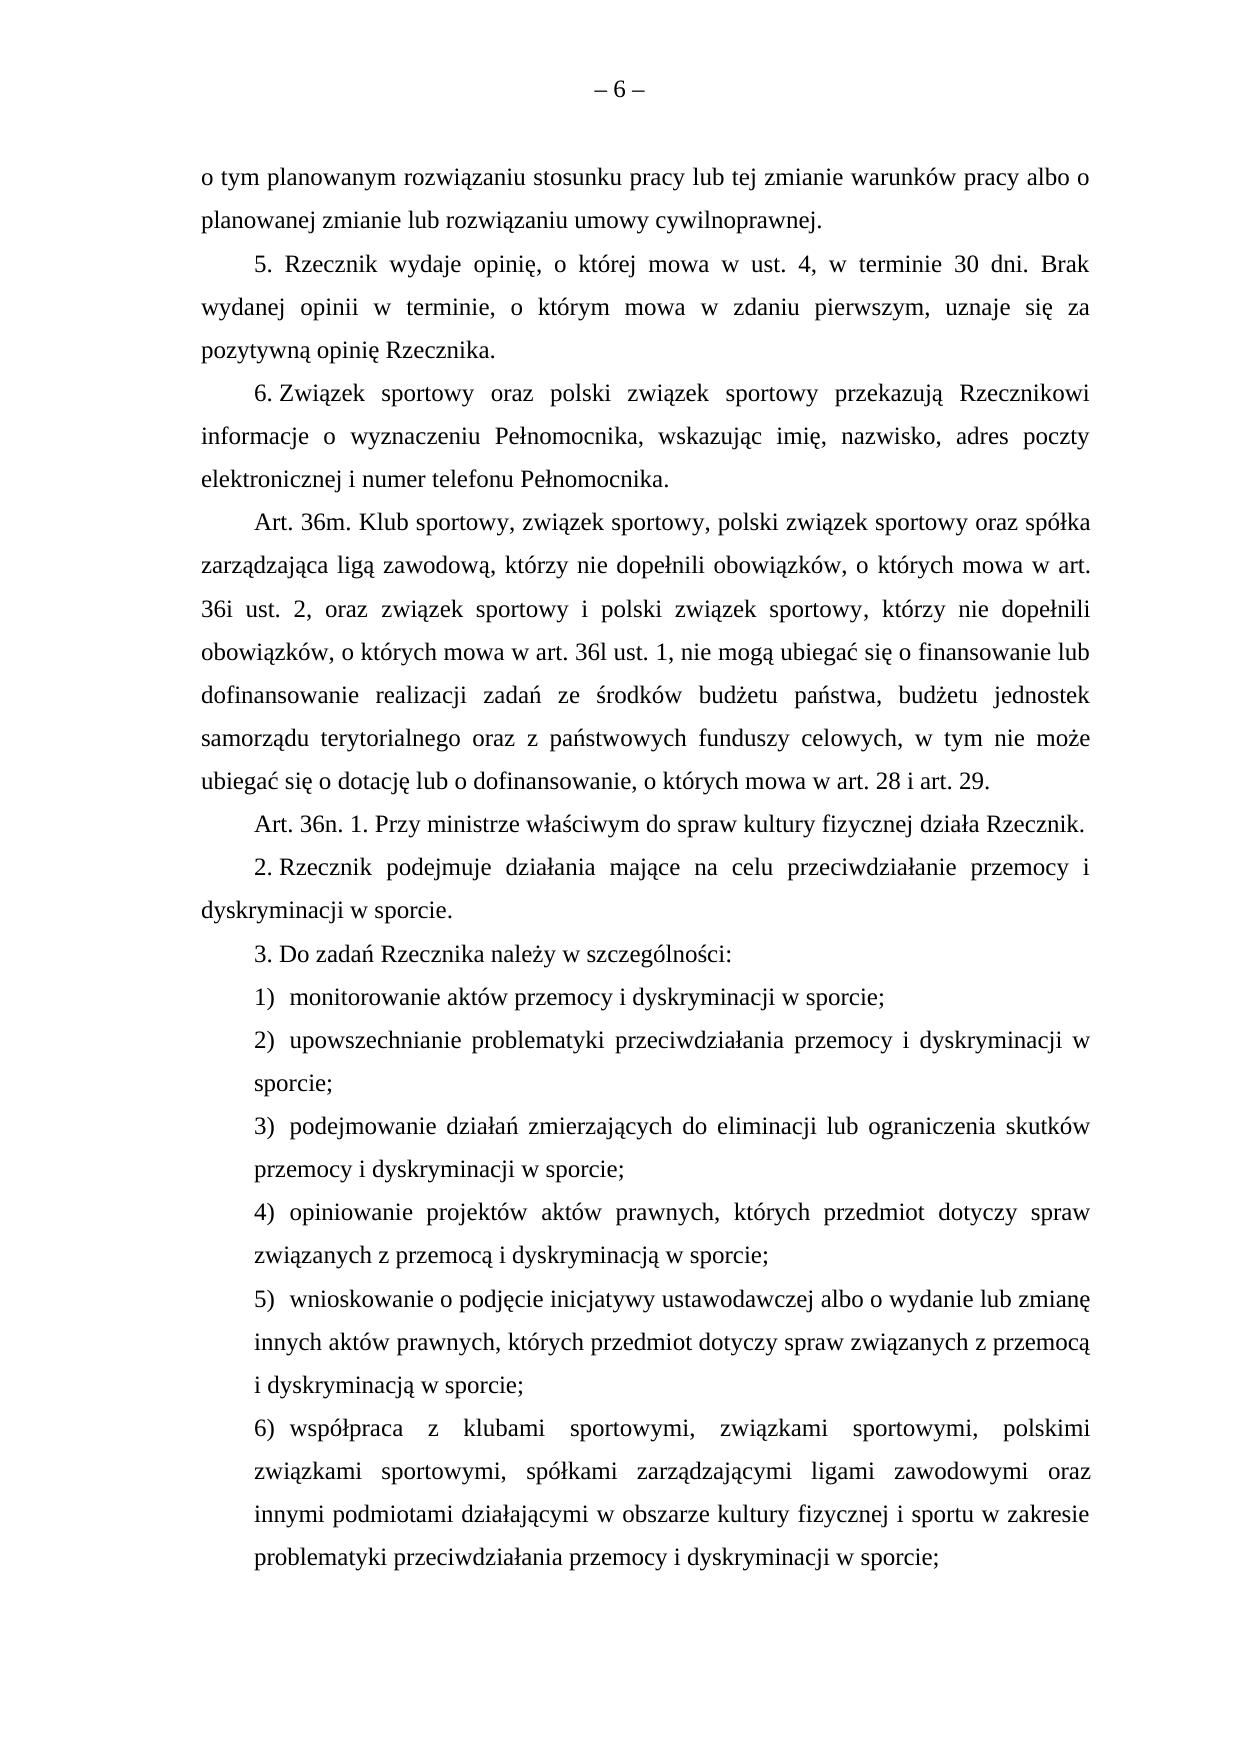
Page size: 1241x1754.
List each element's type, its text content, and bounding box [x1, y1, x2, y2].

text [201, 162, 1091, 234]
text 2. Rzecznik podejmuje działania mające na celu przeciwdziałanie przemocy i dyskryminacji w sporcie. [201, 852, 1091, 924]
text Art. 36n. 1. Przy ministrze właściwym do spraw kultury fizycznej działa Rzecznik. [201, 809, 1091, 838]
text Art. 36m. Klub sportowy, związek sportowy, polski związek sportowy oraz spółka zarządzająca ligą zawodową, którzy nie dopełnili obowiązków, o których mowa w art. 36i ust. 2, oraz związek sportowy i polski związek sportowy, którzy nie dopełnili obowiązków, o których mowa w art. 36l ust. 1, nie mogą ubiegać się o finansowanie lub dofinansowanie realizacji zadań ze środków budżetu państwa, budżetu jednostek samorządu terytorialnego oraz z państwowych funduszy celowych, w tym nie może ubiegać się o dotację lub o dofinansowanie, o których mowa w art. 28 i art. 29. [201, 507, 1091, 795]
text 1) monitorowanie aktów przemocy i dyskryminacji w sporcie; [254, 982, 1091, 1011]
text 6. Związek sportowy oraz polski związek sportowy przekazują Rzecznikowi informacje o wyznaczeniu Pełnomocnika, wskazując imię, nazwisko, adres poczty elektronicznej i numer telefonu Pełnomocnika. [201, 378, 1091, 493]
text 4) opiniowanie projektów aktów prawnych, których przedmiot dotyczy spraw związanych z przemocą i dyskryminacją w sporcie; [254, 1197, 1091, 1269]
text 3. Do zadań Rzecznika należy w szczególności: [201, 939, 1091, 967]
text 5) wnioskowanie o podjęcie inicjatywy ustawodawczej albo o wydanie lub zmianę innych aktów prawnych, których przedmiot dotyczy spraw związanych z przemocą i dyskryminacją w sporcie; [254, 1284, 1091, 1399]
text 6) współpraca z klubami sportowymi, związkami sportowymi, polskimi związkami sportowymi, spółkami zarządzającymi ligami zawodowymi oraz innymi podmiotami działającymi w obszarze kultury fizycznej i sportu w zakresie problematyki przeciwdziałania przemocy i dyskryminacji w sporcie; [254, 1413, 1091, 1571]
text 3) podejmowanie działań zmierzających do eliminacji lub ograniczenia skutków przemocy i dyskryminacji w sporcie; [254, 1111, 1091, 1183]
text 2) upowszechnianie problematyki przeciwdziałania przemocy i dyskryminacji w sporcie; [254, 1025, 1091, 1097]
text 5. Rzecznik wydaje opinię, o której mowa w ust. 4, w terminie 30 dni. Brak wydanej opinii w terminie, o którym mowa w zdaniu pierwszym, uznaje się za pozytywną opinię Rzecznika. [201, 249, 1091, 364]
